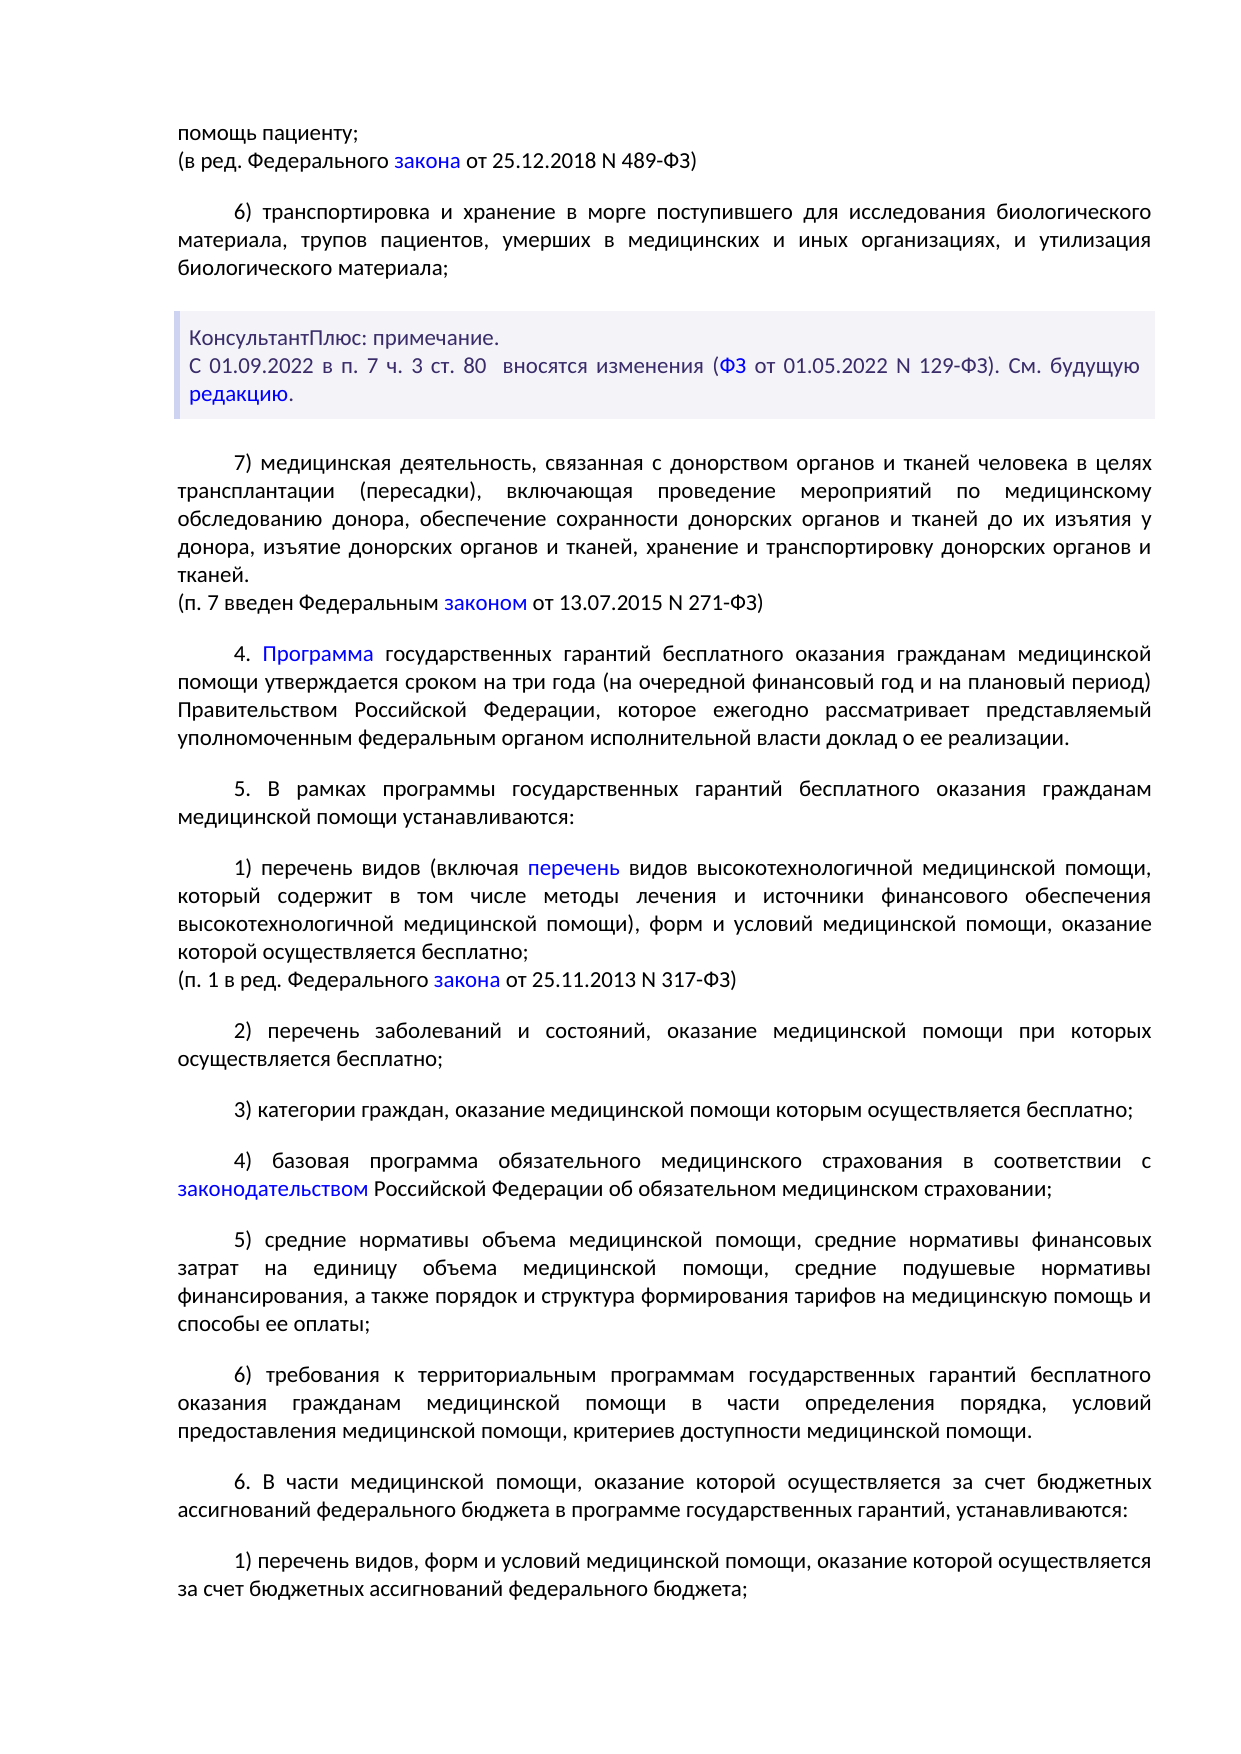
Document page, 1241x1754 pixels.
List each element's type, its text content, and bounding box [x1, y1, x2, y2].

text 1) перечень видов (включая перечень видов высокотехнологичной медицинской помощи, который содержит в том числе методы лечения и источники финансового обеспечения высокотехнологичной медицинской помощи), форм и условий медицинской помощи, оказание которой осуществляется бесплатно; [177, 853, 1152, 965]
text 5) средние нормативы объема медицинской помощи, средние нормативы финансовых затрат на единицу объема медицинской помощи, средние подушевые нормативы финансирования, а также порядок и структура формирования тарифов на медицинскую помощь и способы ее оплаты; [177, 1225, 1152, 1337]
text 6) транспортировка и хранение в морге поступившего для исследования биологического материала, трупов пациентов, умерших в медицинских и иных организациях, и утилизация биологического материала; [177, 197, 1152, 281]
text 4) базовая программа обязательного медицинского страхования в соответствии с законодательством Российской Федерации об обязательном медицинском страховании; [177, 1146, 1152, 1202]
text 1) перечень видов, форм и условий медицинской помощи, оказание которой осуществляется за счет бюджетных ассигнований федерального бюджета; [177, 1546, 1152, 1602]
text 4. Программа государственных гарантий бесплатного оказания гражданам медицинской помощи утверждается сроком на три года (на очередной финансовый год и на плановый период) Правительством Российской Федерации, которое ежегодно рассматривает представляемый уполномоченным федеральным органом исполнительной власти доклад о ее реализации. [177, 639, 1152, 751]
text 5. В рамках программы государственных гарантий бесплатного оказания гражданам медицинской помощи устанавливаются: [177, 774, 1152, 830]
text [177, 118, 1152, 146]
table_header КонсультантПлюс: примечание. С 01.09.2022 в п. 7 ч. 3 ст. 80 вносятся изменения (ФЗ от 01.05.2022 N 129-ФЗ). См. будущую редакцию. [180, 311, 1149, 419]
text (п. 7 введен Федеральным законом от 13.07.2015 N 271-ФЗ) [177, 588, 1152, 616]
text 7) медицинская деятельность, связанная с донорством органов и тканей человека в целях трансплантации (пересадки), включающая проведение мероприятий по медицинскому обследованию донора, обеспечение сохранности донорских органов и тканей до их изъятия у донора, изъятие донорских органов и тканей, хранение и транспортировку донорских органов и тканей. [177, 448, 1152, 588]
text 2) перечень заболеваний и состояний, оказание медицинской помощи при которых осуществляется бесплатно; [177, 1016, 1152, 1072]
text 6) требования к территориальным программам государственных гарантий бесплатного оказания гражданам медицинской помощи в части определения порядка, условий предоставления медицинской помощи, критериев доступности медицинской помощи. [177, 1360, 1152, 1444]
text (п. 1 в ред. Федерального закона от 25.11.2013 N 317-ФЗ) [177, 965, 1152, 993]
text 6. В части медицинской помощи, оказание которой осуществляется за счет бюджетных ассигнований федерального бюджета в программе государственных гарантий, устанавливаются: [177, 1467, 1152, 1523]
text 3) категории граждан, оказание медицинской помощи которым осуществляется бесплатно; [177, 1095, 1152, 1123]
text (в ред. Федерального закона от 25.12.2018 N 489-ФЗ) [177, 146, 1152, 174]
